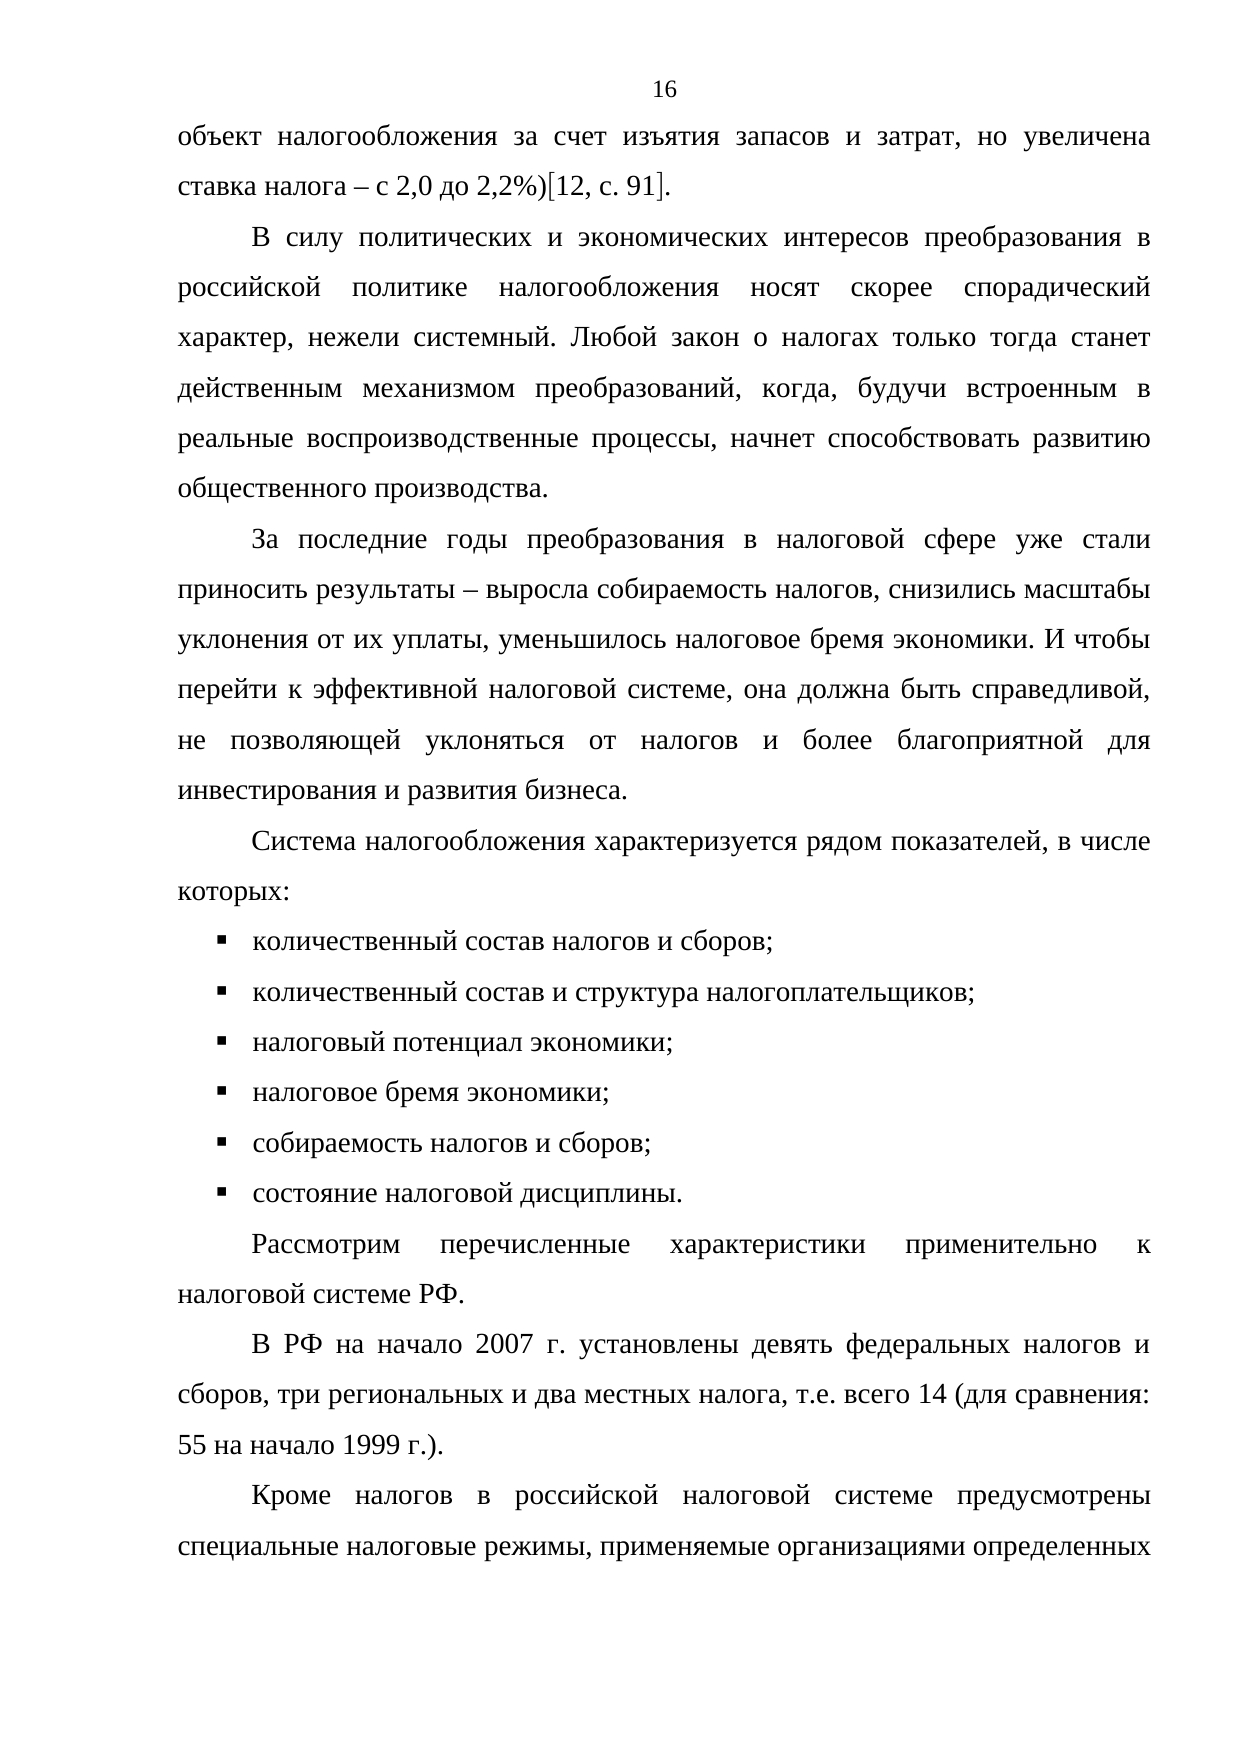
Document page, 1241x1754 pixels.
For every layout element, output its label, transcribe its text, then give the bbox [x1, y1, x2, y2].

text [177, 118, 1152, 202]
text Рассмотрим перечисленные характеристики применительно к налоговой системе РФ. [177, 1226, 1152, 1309]
text Система налогообложения характеризуется рядом показателей, в числе которых: [177, 823, 1152, 906]
list налоговый потенциал экономики; [215, 1024, 1152, 1058]
list количественный состав налогов и сборов; [215, 923, 1152, 957]
text В силу политических и экономических интересов преобразования в российской политике налогообложения носят скорее спорадический характер, нежели системный. Любой закон о налогах только тогда станет действенным механизмом преобразований, когда, будучи встроенным в реальные воспроизводственные процессы, начнет способствовать развитию общественного производства. [177, 219, 1152, 504]
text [177, 1477, 1152, 1561]
list состояние налоговой дисциплины. [215, 1175, 1152, 1209]
list налоговое бремя экономики; [215, 1074, 1152, 1108]
text За последние годы преобразования в налоговой сфере уже стали приносить результаты – выросла собираемость налогов, снизились масштабы уклонения от их уплаты, уменьшилось налоговое бремя экономики. И чтобы перейти к эффективной налоговой системе, она должна быть справедливой, не позволяющей уклоняться от налогов и более благоприятной для инвестирования и развития бизнеса. [177, 521, 1152, 806]
list собираемость налогов и сборов; [215, 1125, 1152, 1158]
list количественный состав и структура налогоплательщиков; [215, 974, 1152, 1007]
text В РФ на начало 2007 г. установлены девять федеральных налогов и сборов, три региональных и два местных налога, т.е. всего 14 (для сравнения: 55 на начало 1999 г.). [177, 1326, 1152, 1461]
